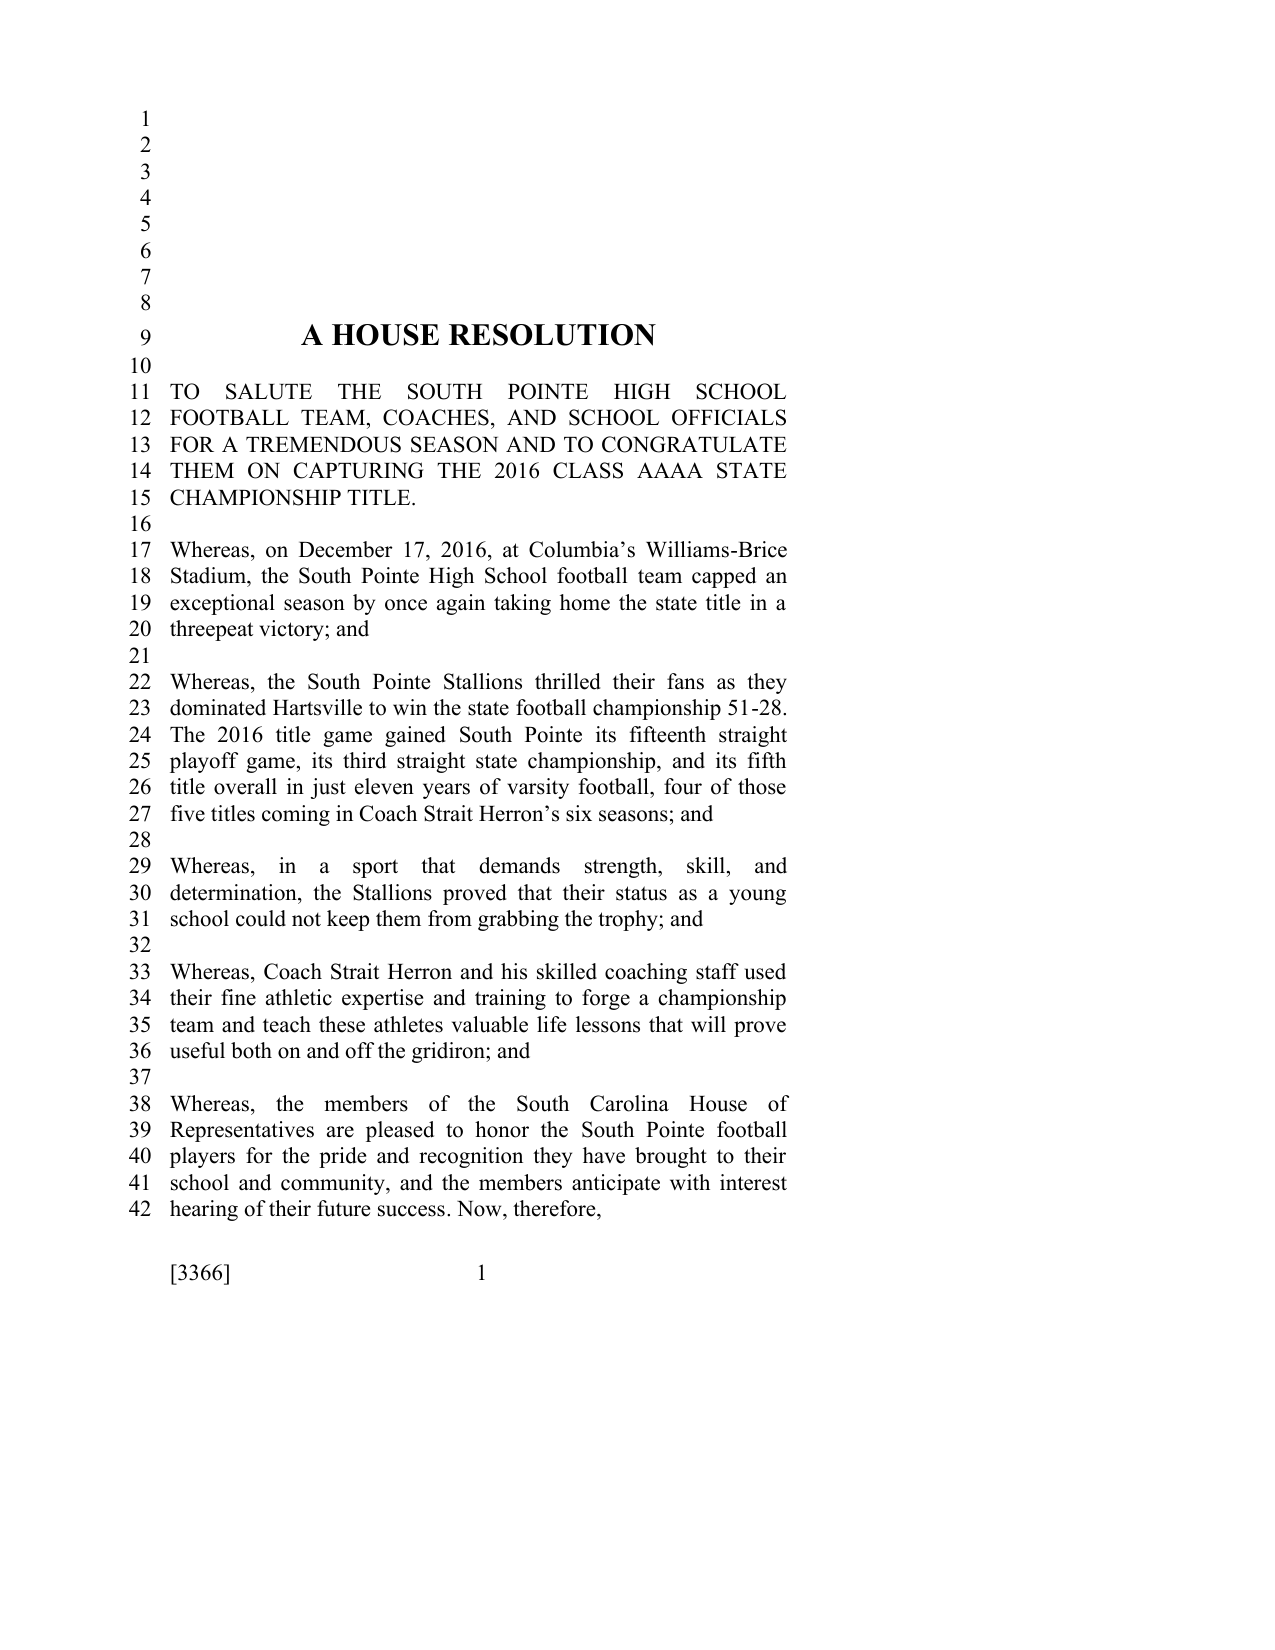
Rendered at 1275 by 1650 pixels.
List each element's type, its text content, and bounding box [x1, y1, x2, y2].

text Whereas, the South Pointe Stallions thrilled their fans as they dominated Hartsville to win the state football championship 51-28. The 2016 title game gained South Pointe its fifteenth straight playoff game, its third straight state championship, and its fifth title overall in just eleven years of varsity football, four of those five titles coming in Coach Strait Herron’s six seasons; and [169, 668, 787, 826]
text Whereas, Coach Strait Herron and his skilled coaching staff used their fine athletic expertise and training to forge a championship team and teach these athletes valuable life lessons that will prove useful both on and off the gridiron; and [169, 958, 787, 1063]
text A HOUSE RESOLUTION [169, 316, 787, 352]
text Whereas, in a sport that demands strength, skill, and determination, the Stallions proved that their status as a young school could not keep them from grabbing the trophy; and [169, 852, 787, 932]
text Whereas, on December 17, 2016, at Columbia’s Williams-Brice Stadium, the South Pointe High School football team capped an exceptional season by once again taking home the state title in a threepeat victory; and [169, 536, 787, 642]
text TO SALUTE THE SOUTH POINTE HIGH SCHOOL FOOTBALL TEAM, COACHES, AND SCHOOL OFFICIALS FOR A TREMENDOUS SEASON AND TO CONGRATULATE THEM ON CAPTURING THE 2016 CLASS AAAA STATE CHAMPIONSHIP TITLE. [169, 378, 787, 510]
text Whereas, the members of the South Carolina House of Representatives are pleased to honor the South Pointe football players for the pride and recognition they have brought to their school and community, and the members anticipate with interest hearing of their future success. Now, therefore, [169, 1090, 787, 1221]
